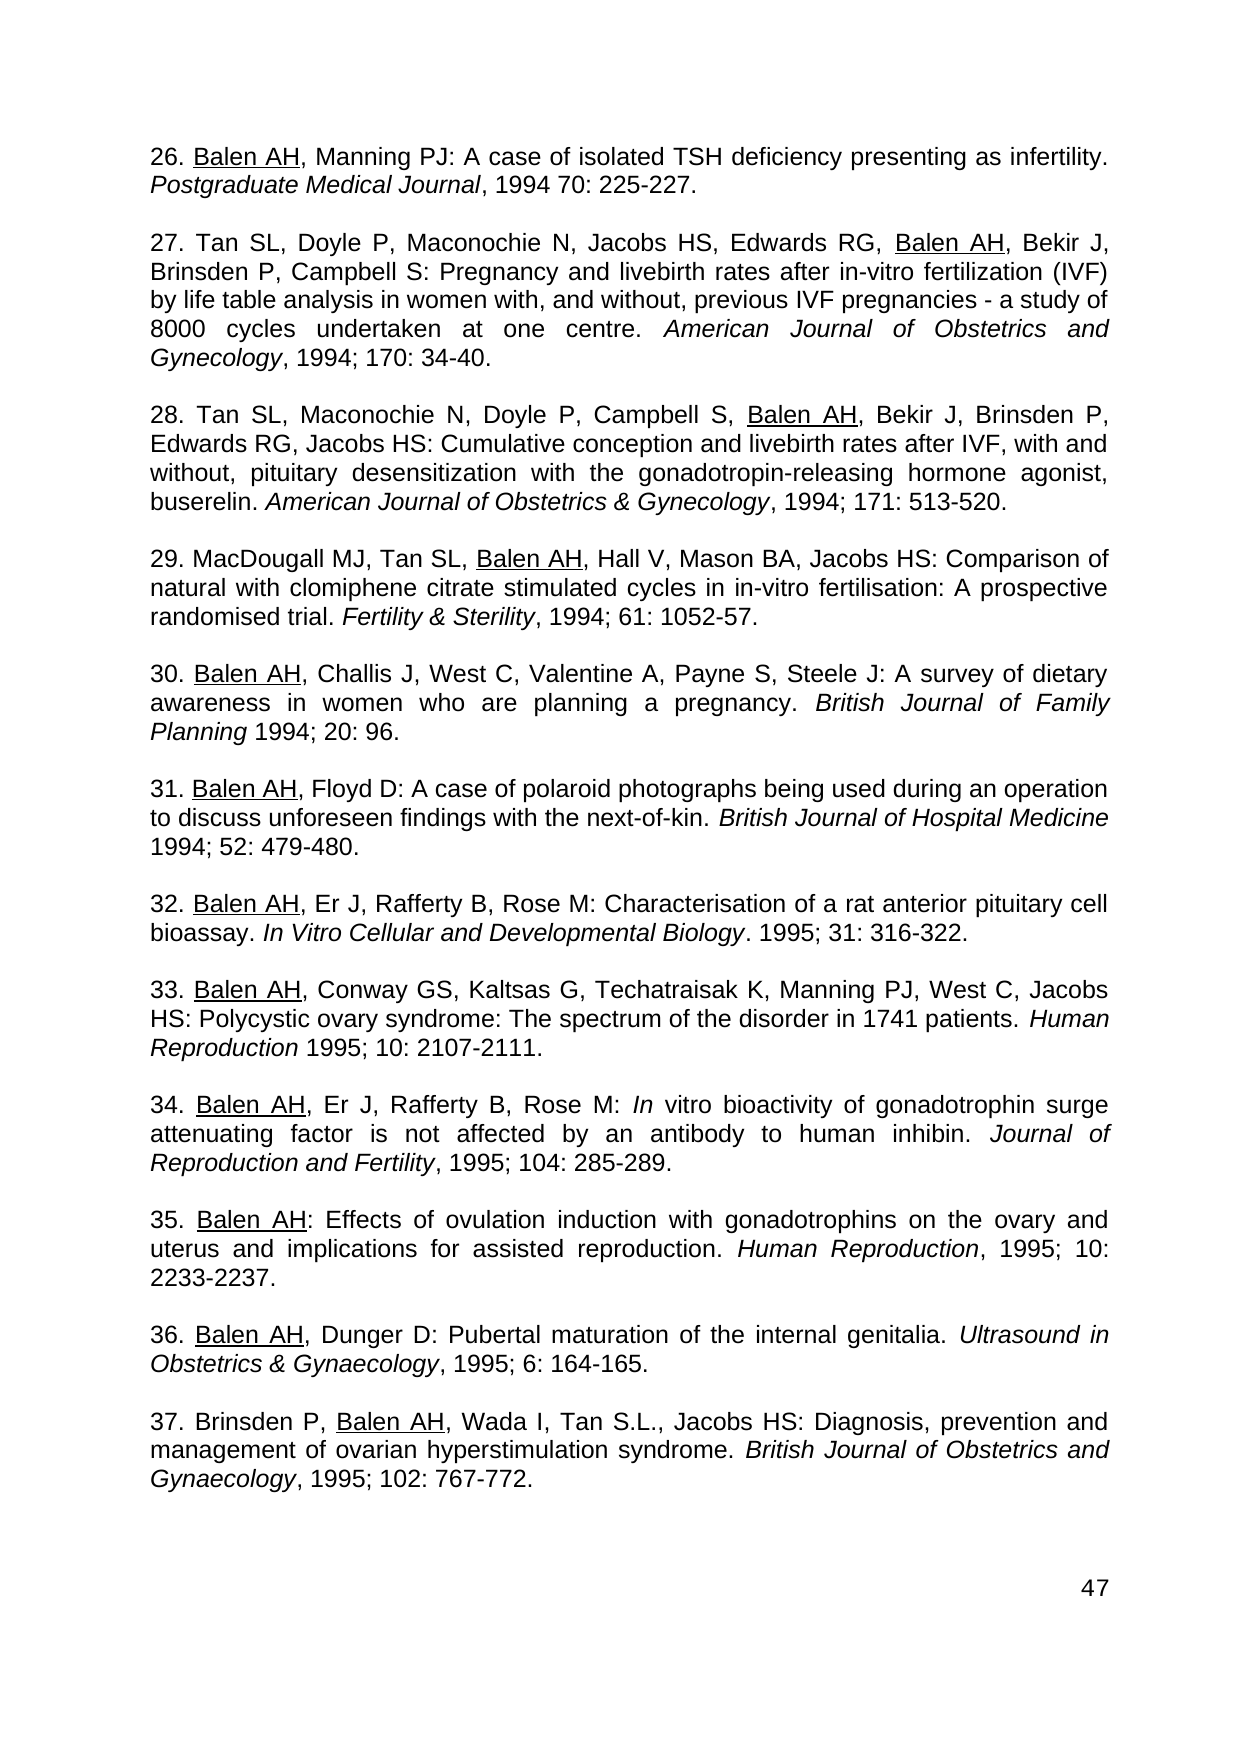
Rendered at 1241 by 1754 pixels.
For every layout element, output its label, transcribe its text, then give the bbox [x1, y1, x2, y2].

text 29. MacDougall MJ, Tan SL, Balen AH, Hall V, Mason BA, Jacobs HS: Comparison of natural with clomiphene citrate stimulated cycles in in-vitro fertilisation: A prospective randomised trial. Fertility & Sterility, 1994; 61: 1052-57. [150, 544, 1110, 631]
text 36. Balen AH, Dunger D: Pubertal maturation of the internal genitalia. Ultrasound in Obstetrics & Gynaecology, 1995; 6: 164-165. [150, 1321, 1110, 1378]
text 30. Balen AH, Challis J, West C, Valentine A, Payne S, Steele J: A survey of dietary awareness in women who are planning a pregnancy. British Journal of Family Planning 1994; 20: 96. [150, 659, 1110, 746]
text 28. Tan SL, Maconochie N, Doyle P, Campbell S, Balen AH, Bekir J, Brinsden P, Edwards RG, Jacobs HS: Cumulative conception and livebirth rates after IVF, with and without, pituitary desensitization with the gonadotropin-releasing hormone agonist, buserelin. American Journal of Obstetrics & Gynecology, 1994; 171: 513-520. [150, 401, 1110, 516]
text 33. Balen AH, Conway GS, Kaltsas G, Techatraisak K, Manning PJ, West C, Jacobs HS: Polycystic ovary syndrome: The spectrum of the disorder in 1741 patients. Human Reproduction 1995; 10: 2107-2111. [150, 976, 1110, 1062]
text 27. Tan SL, Doyle P, Maconochie N, Jacobs HS, Edwards RG, Balen AH, Bekir J, Brinsden P, Campbell S: Pregnancy and livebirth rates after in-vitro fertilization (IVF) by life table analysis in women with, and without, previous IVF pregnancies - a study of 8000 cycles undertaken at one centre. American Journal of Obstetrics and Gynecology, 1994; 170: 34-40. [150, 228, 1110, 372]
text 31. Balen AH, Floyd D: A case of polaroid photographs being used during an operation to discuss unforeseen findings with the next-of-kin. British Journal of Hospital Medicine 1994; 52: 479-480. [150, 774, 1110, 861]
text 26. Balen AH, Manning PJ: A case of isolated TSH deficiency presenting as infertility. Postgraduate Medical Journal, 1994 70: 225-227. [150, 142, 1110, 199]
text 34. Balen AH, Er J, Rafferty B, Rose M: In vitro bioactivity of gonadotrophin surge attenuating factor is not affected by an antibody to human inhibin. Journal of Reproduction and Fertility, 1995; 104: 285-289. [150, 1091, 1110, 1177]
text 35. Balen AH: Effects of ovulation induction with gonadotrophins on the ovary and uterus and implications for assisted reproduction. Human Reproduction, 1995; 10: 2233-2237. [150, 1206, 1110, 1292]
text 37. Brinsden P, Balen AH, Wada I, Tan S.L., Jacobs HS: Diagnosis, prevention and management of ovarian hyperstimulation syndrome. British Journal of Obstetrics and Gynaecology, 1995; 102: 767-772. [150, 1407, 1110, 1493]
text 32. Balen AH, Er J, Rafferty B, Rose M: Characterisation of a rat anterior pituitary cell bioassay. In Vitro Cellular and Developmental Biology. 1995; 31: 316-322. [150, 889, 1110, 947]
